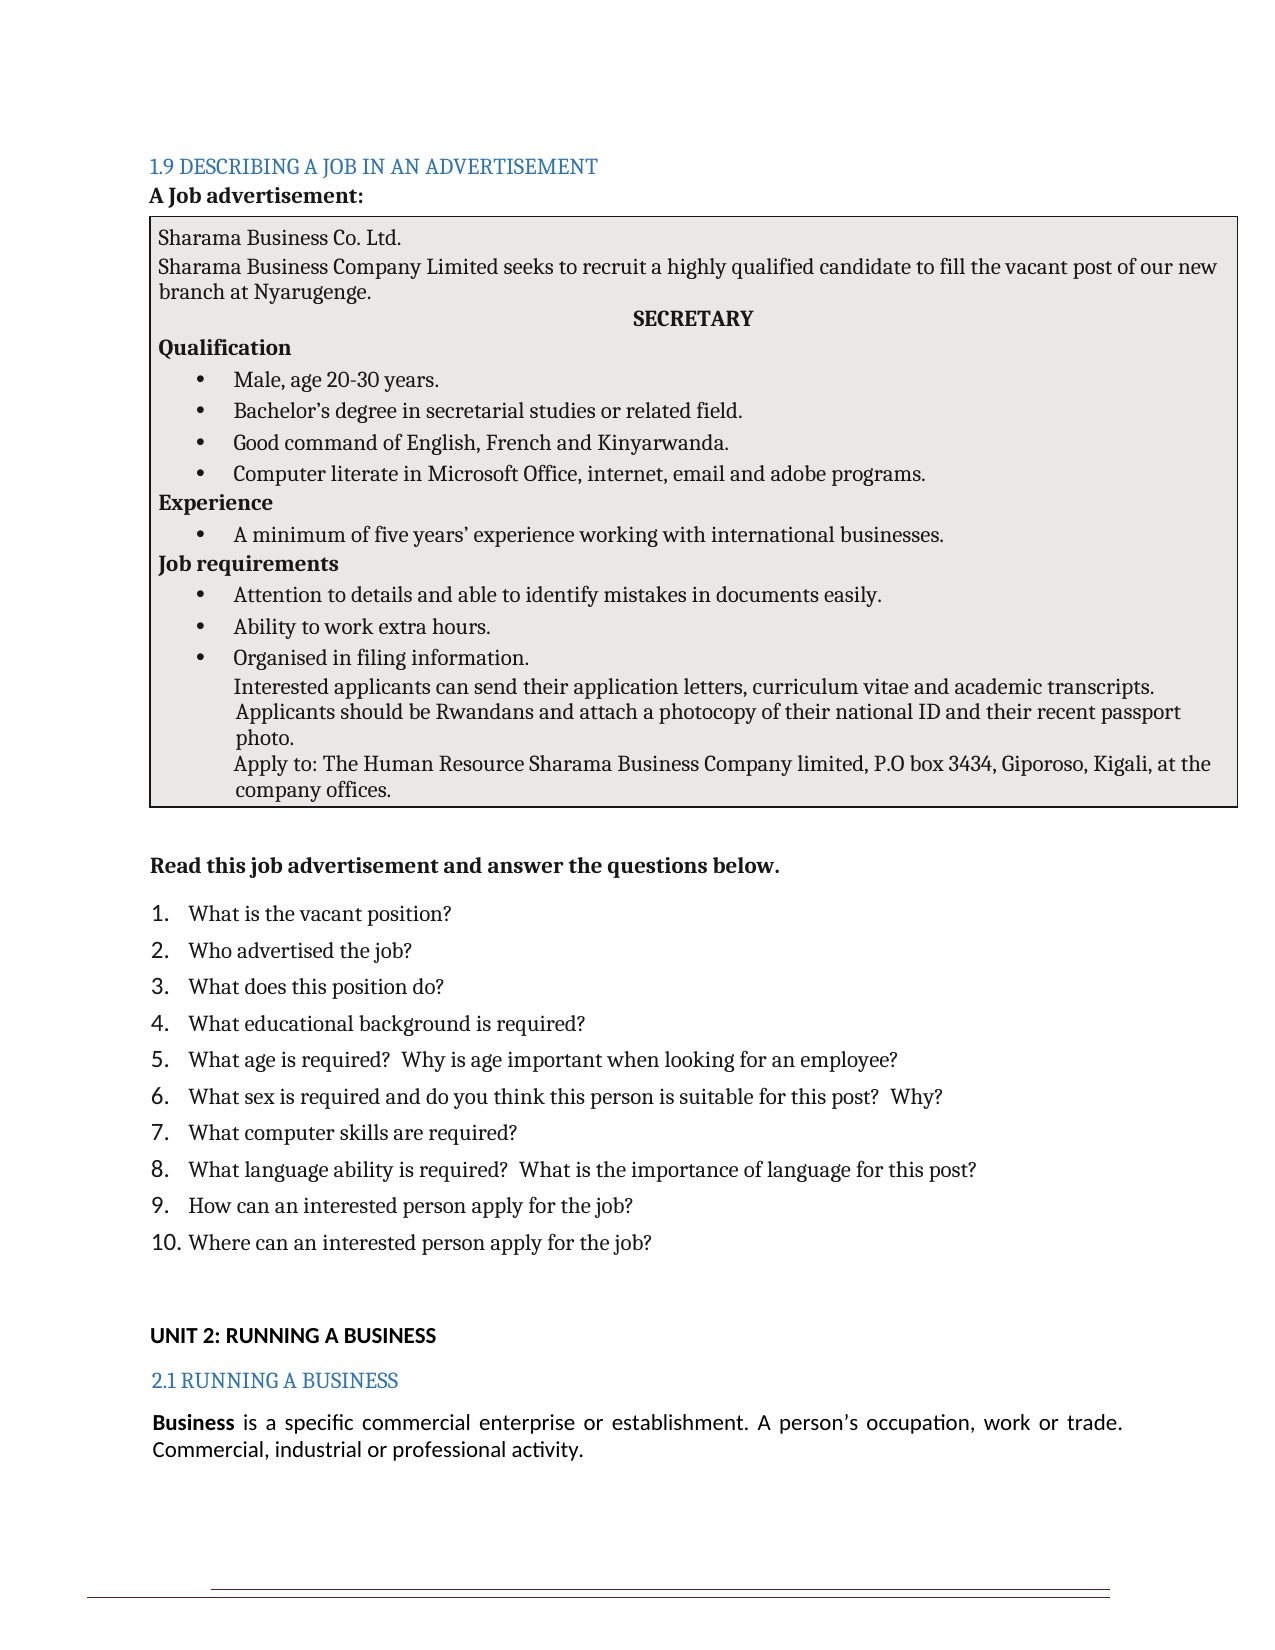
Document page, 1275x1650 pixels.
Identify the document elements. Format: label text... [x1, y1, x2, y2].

text UNIT 2: RUNNING A BUSINESS [150, 1321, 1125, 1349]
subtitle 2.1 RUNNING A BUSINESS [152, 1368, 1125, 1394]
text Read this job advertisement and answer the questions below. [150, 852, 1125, 879]
text Business is a specific commercial enterprise or establishment. A person’s occupation, work or trade. Commercial, industrial or professional activity. [152, 1408, 1125, 1463]
text A Job advertisement: [148, 183, 1125, 209]
list What educational background is required? [151, 1007, 1125, 1037]
list What sex is required and do you think this person is suitable for this post? Why? [151, 1080, 1125, 1111]
table_header Sharama Business Co. Ltd. Sharama Business Company Limited seeks to recruit a highly qualified candidate to fill the vacant post of our new branch at Nyarugenge. SECRETARY Qualification Male, age 20-30 years. Bachelor’s degree in secretarial studies or related field. Good command of English, French and Kinyarwanda. Computer literate in Microsoft Office, internet, email and adobe programs. Experience A minimum of five years’ experience working with international businesses. Job requirements Attention to details and able to identify mistakes in documents easily. Ability to work extra hours. Organised in filing information. Interested applicants can send their application letters, curriculum vitae and academic transcripts. Applicants should be Rwandans and attach a photocopy of their national ID and their recent passport photo. Apply to: The Human Resource Sharama Business Company limited, P.O box 3434, Giporoso, Kigali, at the company offices. [151, 217, 1237, 806]
list How can an interested person apply for the job? [151, 1189, 1125, 1220]
list What language ability is required? What is the importance of language for this post? [151, 1153, 1125, 1183]
list What does this position do? [151, 971, 1125, 1001]
list What is the vacant position? [151, 898, 1125, 928]
list Who advertised the job? [151, 934, 1125, 964]
list What computer skills are required? [151, 1117, 1125, 1147]
list What age is required? Why is age important when looking for an employee? [151, 1043, 1125, 1074]
list Where can an interested person apply for the job? [151, 1226, 1125, 1257]
subtitle 1.9 DESCRIBING A JOB IN AN ADVERTISEMENT [150, 154, 1125, 181]
